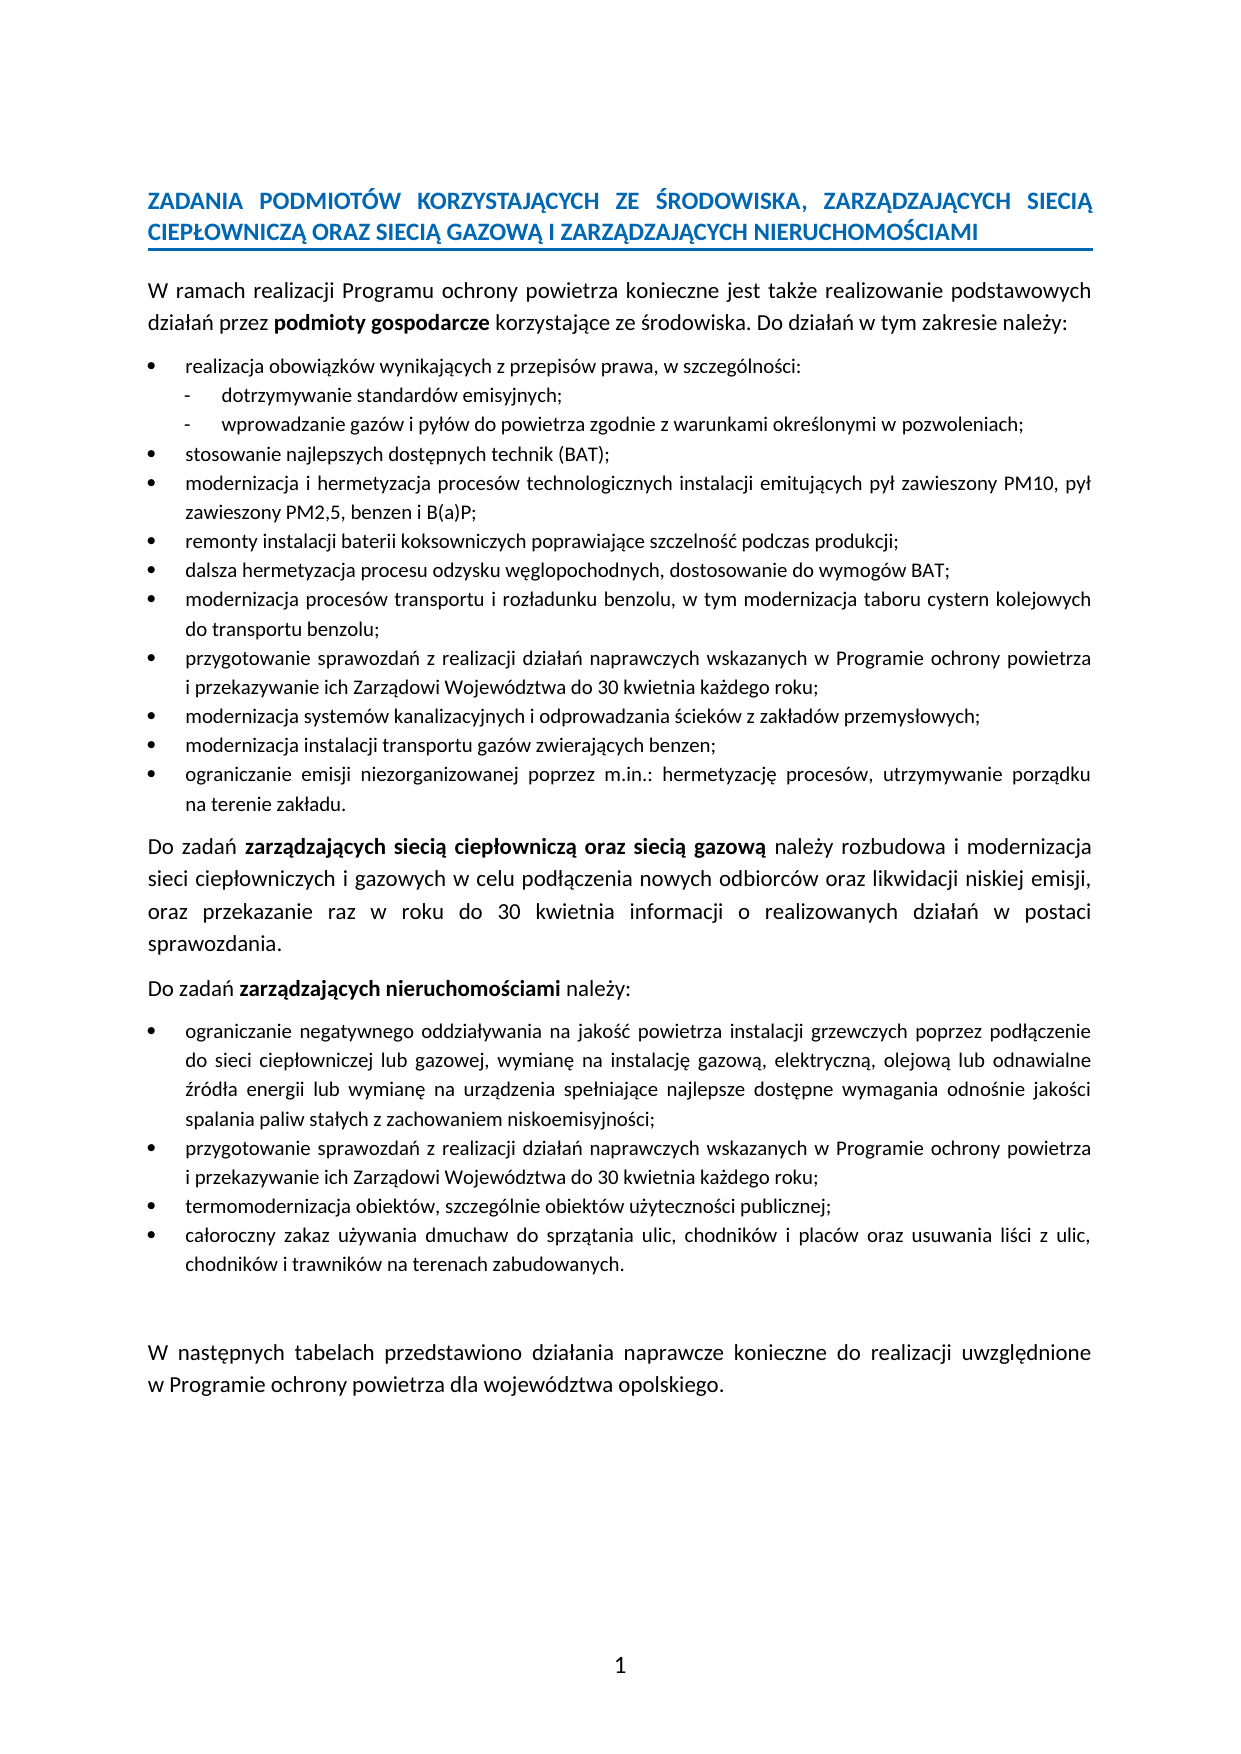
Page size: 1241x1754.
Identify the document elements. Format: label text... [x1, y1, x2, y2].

text ograniczanie emisji niezorganizowanej poprzez m.in.: hermetyzację procesów, utrzymywanie porządku na terenie zakładu. [148, 762, 1093, 816]
text modernizacja instalacji transportu gazów zwierających benzen; [148, 732, 1093, 758]
text realizacja obowiązków wynikających z przepisów prawa, w szczególności: [148, 353, 1093, 379]
text termomodernizacja obiektów, szczególnie obiektów użyteczności publicznej; [148, 1193, 1093, 1219]
text W następnych tabelach przedstawiono działania naprawcze konieczne do realizacji uwzględnione w Programie ochrony powietrza dla województwa opolskiego. [148, 1338, 1093, 1398]
text remonty instalacji baterii koksowniczych poprawiające szczelność podczas produkcji; [148, 528, 1093, 554]
text wprowadzanie gazów i pyłów do powietrza zgodnie z warunkami określonymi w pozwoleniach; [184, 412, 1093, 437]
text przygotowanie sprawozdań z realizacji działań naprawczych wskazanych w Programie ochrony powietrza i przekazywanie ich Zarządowi Województwa do 30 kwietnia każdego roku; [148, 645, 1093, 699]
text modernizacja i hermetyzacja procesów technologicznych instalacji emitujących pył zawieszony PM10, pył zawieszony PM2,5, benzen i B(a)P; [148, 470, 1093, 524]
text dotrzymywanie standardów emisyjnych; [184, 382, 1093, 408]
text stosowanie najlepszych dostępnych technik (BAT); [148, 441, 1093, 466]
text Do zadań zarządzających nieruchomościami należy: [148, 974, 1093, 1002]
text Do zadań zarządzających siecią ciepłowniczą oraz siecią gazową należy rozbudowa i modernizacja sieci ciepłowniczych i gazowych w celu podłączenia nowych odbiorców oraz likwidacji niskiej emisji, oraz przekazanie raz w roku do 30 kwietnia informacji o realizowanych działań w postaci sprawozdania. [148, 832, 1093, 957]
text modernizacja systemów kanalizacyjnych i odprowadzania ścieków z zakładów przemysłowych; [148, 703, 1093, 729]
text ograniczanie negatywnego oddziaływania na jakość powietrza instalacji grzewczych poprzez podłączenie do sieci ciepłowniczej lub gazowej, wymianę na instalację gazową, elektryczną, olejową lub odnawialne źródła energii lub wymianę na urządzenia spełniające najlepsze dostępne wymagania odnośnie jakości spalania paliw stałych z zachowaniem niskoemisyjności; [148, 1018, 1093, 1131]
text dalsza hermetyzacja procesu odzysku węglopochodnych, dostosowanie do wymogów BAT; [148, 557, 1093, 583]
text przygotowanie sprawozdań z realizacji działań naprawczych wskazanych w Programie ochrony powietrza i przekazywanie ich Zarządowi Województwa do 30 kwietnia każdego roku; [148, 1135, 1093, 1189]
text modernizacja procesów transportu i rozładunku benzolu, w tym modernizacja taboru cystern kolejowych do transportu benzolu; [148, 587, 1093, 641]
text W ramach realizacji Programu ochrony powietrza konieczne jest także realizowanie podstawowych działań przez podmioty gospodarcze korzystające ze środowiska. Do działań w tym zakresie należy: [148, 276, 1093, 337]
list ZADANIA PODMIOTÓW KORZYSTAJĄCYCH ZE ŚRODOWISKA, ZARZĄDZAJĄCYCH SIECIĄ CIEPŁOWNICZĄ ORAZ SIECIĄ GAZOWĄ I ZARZĄDZAJĄCYCH NIERUCHOMOŚCIAMI [148, 185, 1093, 248]
text całoroczny zakaz używania dmuchaw do sprzątania ulic, chodników i placów oraz usuwania liści z ulic, chodników i trawników na terenach zabudowanych. [148, 1222, 1093, 1277]
